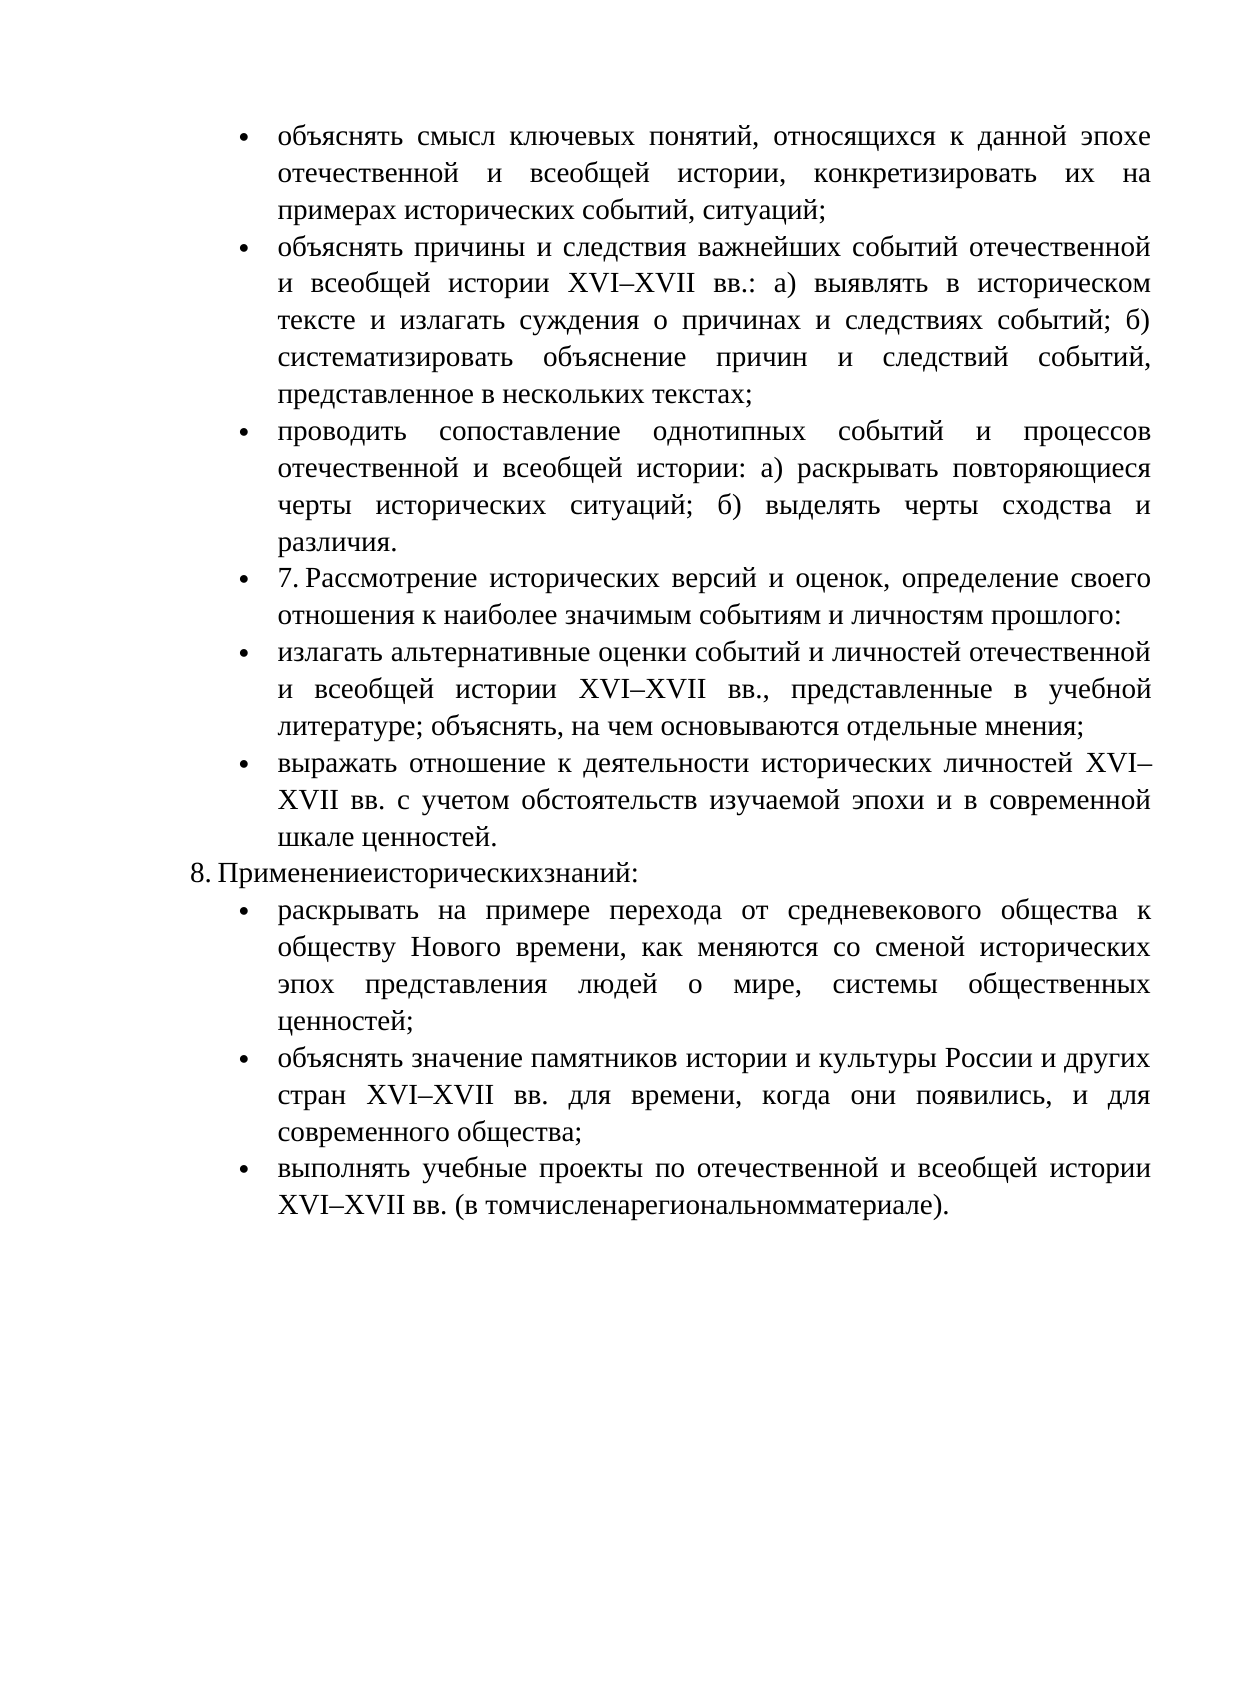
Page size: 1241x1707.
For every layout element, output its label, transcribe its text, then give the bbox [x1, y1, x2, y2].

list раскрывать на примере перехода от средневекового общества к обществу Нового времени, как меняются со сменой исторических эпох представления людей о мире, системы общественных ценностей; [240, 892, 1152, 1037]
list излагать альтернативные оценки событий и личностей отечественной и всеобщей истории XVI–XVII вв., представленные в учебной литературе; объяснять, на чем основываются отдельные мнения; [240, 634, 1152, 742]
text 8. Применениеисторическихзнаний: [190, 856, 1152, 889]
list выполнять учебные проекты по отечественной и всеобщей истории XVI–XVII вв. (в томчисленарегиональномматериале). [240, 1151, 1152, 1221]
list выражать отношение к деятельности исторических личностей XVI–XVII вв. с учетом обстоятельств изучаемой эпохи и в современной шкале ценностей. [240, 745, 1152, 852]
list объяснять значение памятников истории и культуры России и других стран XVI–XVII вв. для времени, когда они появились, и для современного общества; [240, 1040, 1152, 1147]
list проводить сопоставление однотипных событий и процессов отечественной и всеобщей истории: а) раскрывать повторяющиеся черты исторических ситуаций; б) выделять черты сходства и различия. [240, 413, 1152, 557]
list объяснять смысл ключевых понятий, относящихся к данной эпохе отечественной и всеобщей истории, конкретизировать их на примерах исторических событий, ситуаций; [240, 118, 1152, 225]
list 7. Рассмотрение исторических версий и оценок, определение своего отношения к наиболее значимым событиям и личностям прошлого: [240, 561, 1152, 631]
list объяснять причины и следствия важнейших событий отечественной и всеобщей истории XVI–XVII вв.: а) выявлять в историческом тексте и излагать суждения о причинах и следствиях событий; б) систематизировать объяснение причин и следствий событий, представленное в нескольких текстах; [240, 229, 1152, 410]
